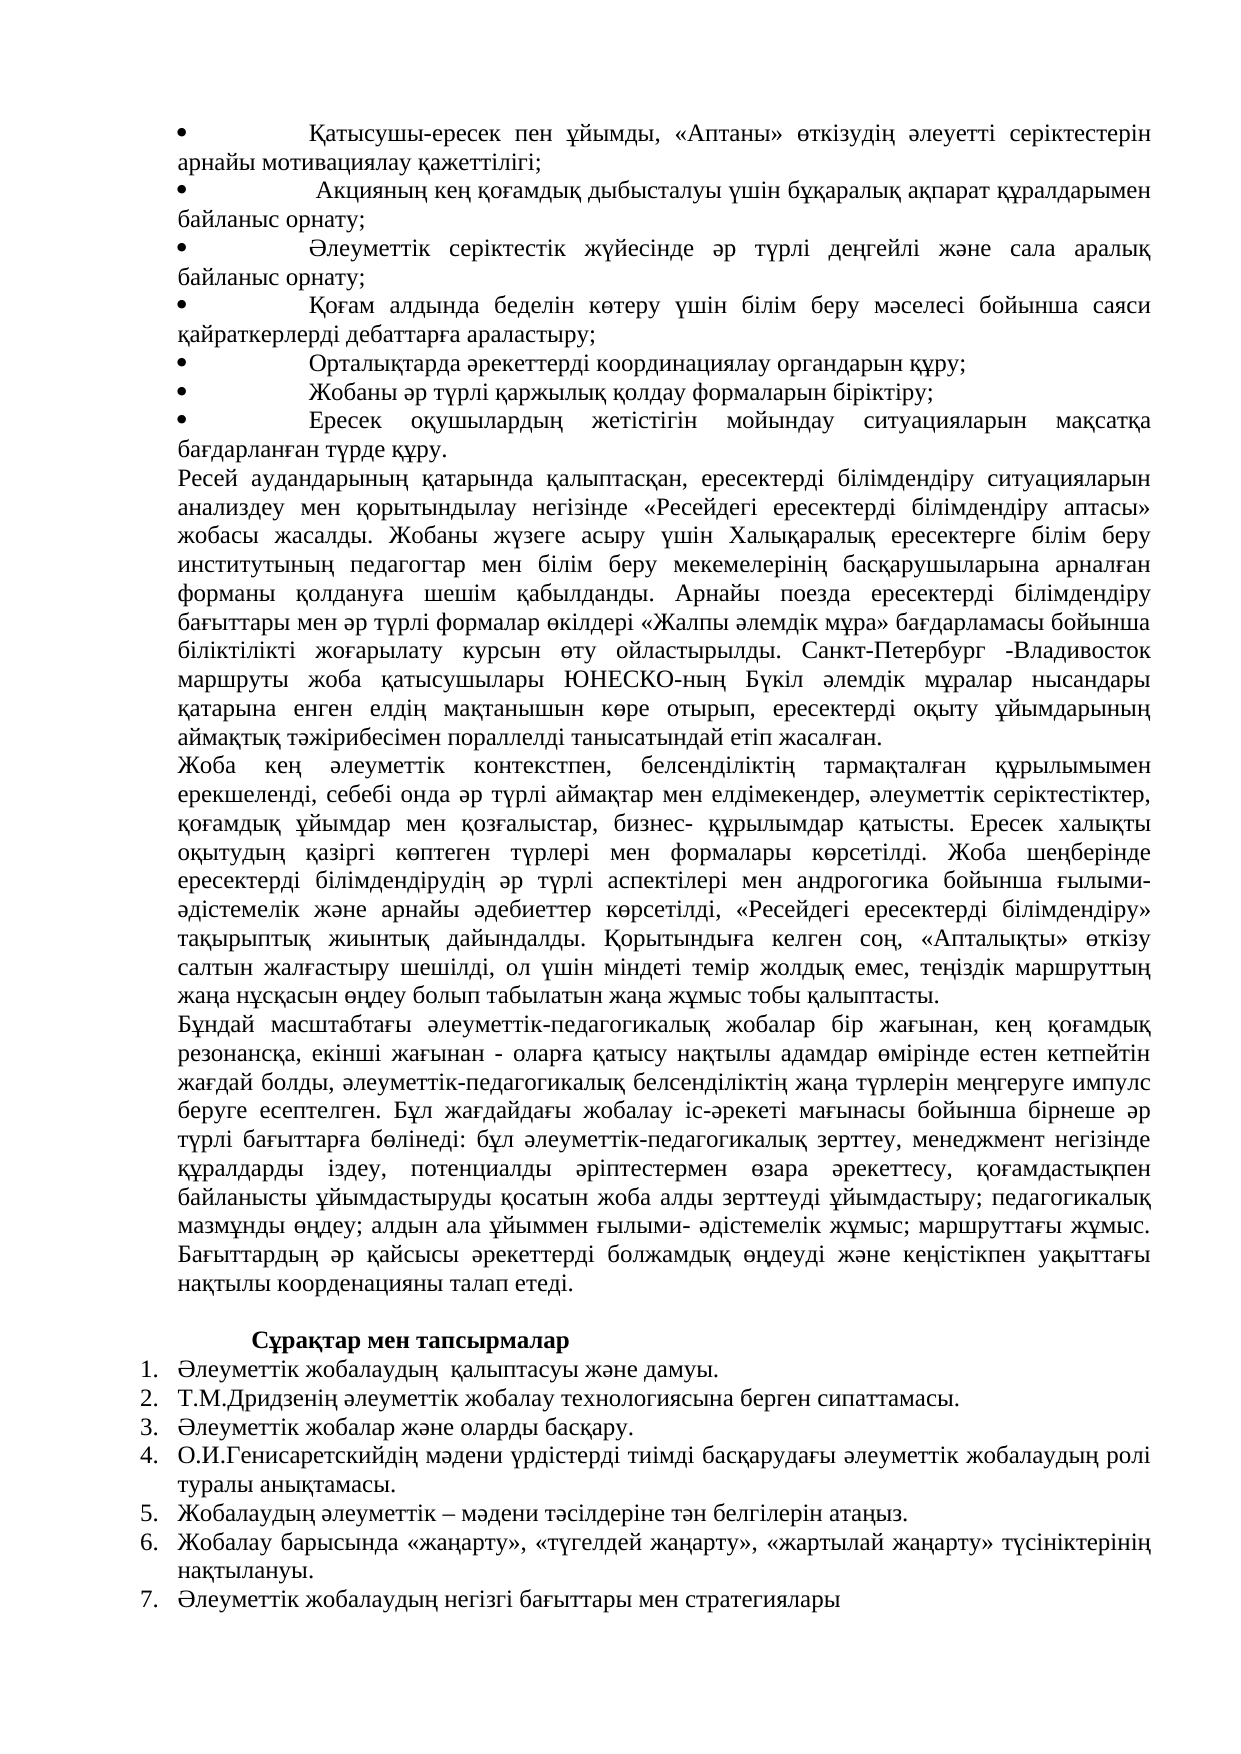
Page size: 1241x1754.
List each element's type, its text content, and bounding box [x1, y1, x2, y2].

list Әлеуметтік жобалаудың негізгі бағыттары мен стратегиялары [140, 1584, 1152, 1613]
list Қатысушы-ересек пен ұйымды, «Аптаны» өткізудің әлеуетті серіктестерін арнайы мотивациялау қажеттілігі; [177, 118, 1152, 176]
list О.И.Генисаретскийдің мәдени үрдістерді тиімді басқарудағы әлеуметтік жобалаудың ролі туралы анықтамасы. [140, 1441, 1152, 1498]
list Жобалау барысында «жаңарту», «түгелдей жаңарту», «жартылай жаңарту» түсініктерінің нақтылануы. [140, 1527, 1152, 1584]
list Жобаны әр түрлі қаржылық қолдау формаларын біріктіру; [177, 377, 1152, 406]
list Әлеуметтік жобалар және оларды басқару. [140, 1412, 1152, 1441]
text Сұрақтар мен тапсырмалар [177, 1326, 1152, 1354]
list Әлеуметтік серіктестік жүйесінде әр түрлі деңгейлі және сала аралық байланыс орнату; [177, 233, 1152, 291]
list Жобалаудың әлеуметтік – мәдени тәсілдеріне тән белгілерін атаңыз. [140, 1498, 1152, 1527]
text Жоба кең әлеуметтік контекстпен, белсенділіктің тармақталған құрылымымен ерекшеленді, себебі онда әр түрлі аймақтар мен елдімекендер, әлеуметтік серіктестіктер, қоғамдық ұйымдар мен қозғалыстар, бизнес- құрылымдар қатысты. Ересек халықты оқытудың қазіргі көптеген түрлері мен формалары көрсетілді. Жоба шеңберінде ересектерді білімдендірудің әр түрлі аспектілері мен андрогогика бойынша ғылыми-әдістемелік және арнайы әдебиеттер көрсетілді, «Ресейдегі ересектерді білімдендіру» тақырыптық жиынтық дайындалды. Қорытындыға келген соң, «Апталықты» өткізу салтын жалғастыру шешілді, ол үшін міндеті темір жолдық емес, теңіздік маршруттың жаңа нұсқасын өңдеу болып табылатын жаңа жұмыс тобы қалыптасты. [177, 751, 1152, 1009]
text Ресей аудандарының қатарында қалыптасқан, ересектерді білімдендіру ситуацияларын анализдеу мен қорытындылау негізінде «Ресейдегі ересектерді білімдендіру аптасы» жобасы жасалды. Жобаны жүзеге асыру үшін Халықаралық ересектерге білім беру институтының педагогтар мен білім беру мекемелерінің басқарушыларына арналған форманы қолдануға шешім қабылданды. Арнайы поезда ересектерді білімдендіру бағыттары мен әр түрлі формалар өкілдері «Жалпы әлемдік мұра» бағдарламасы бойынша біліктілікті жоғарылату курсын өту ойластырылды. Санкт-Петербург -Владивосток маршруты жоба қатысушылары ЮНЕСКО-ның Бүкіл әлемдік мұралар нысандары қатарына енген елдің мақтанышын көре отырып, ересектерді оқыту ұйымдарының аймақтық тәжірибесімен пораллелді танысатындай етіп жасалған. [177, 463, 1152, 751]
list Т.М.Дридзенің әлеуметтік жобалау технологиясына берген сипаттамасы. [140, 1383, 1152, 1412]
list Акцияның кең қоғамдық дыбысталуы үшін бұқаралық ақпарат құралдарымен байланыс орнату; [177, 176, 1152, 233]
list Әлеуметтік жобалаудың қалыптасуы және дамуы. [140, 1354, 1152, 1383]
list Қоғам алдында беделін көтеру үшін білім беру мәселесі бойынша саяси қайраткерлерді дебаттарға араластыру; [177, 291, 1152, 348]
list Орталықтарда әрекеттерді координациялау органдарын құру; [177, 348, 1152, 377]
text Бұндай масштабтағы әлеуметтік-педагогикалық жобалар бір жағынан, кең қоғамдық резонансқа, екінші жағынан - оларға қатысу нақтылы адамдар өмірінде естен кетпейтін жағдай болды, әлеуметтік-педагогикалық белсенділіктің жаңа түрлерін меңгеруге импулс беруге есептелген. Бұл жағдайдағы жобалау іс-әрекеті мағынасы бойынша бірнеше әр түрлі бағыттарға бөлінеді: бұл әлеуметтік-педагогикалық зерттеу, менеджмент негізінде құралдарды іздеу, потенциалды әріптестермен өзара әрекеттесу, қоғамдастықпен байланысты ұйымдастыруды қосатын жоба алды зерттеуді ұйымдастыру; педагогикалық мазмұнды өңдеу; алдын ала ұйыммен ғылыми- әдістемелік жұмыс; маршруттағы жұмыс. Бағыттардың әр қайсысы әрекеттерді болжамдық өңдеуді және кеңістікпен уақыттағы нақтылы коорденацияны талап етеді. [177, 1009, 1152, 1297]
list Ересек оқушылардың жетістігін мойындау ситуацияларын мақсатқа бағдарланған түрде құру. [177, 406, 1152, 463]
